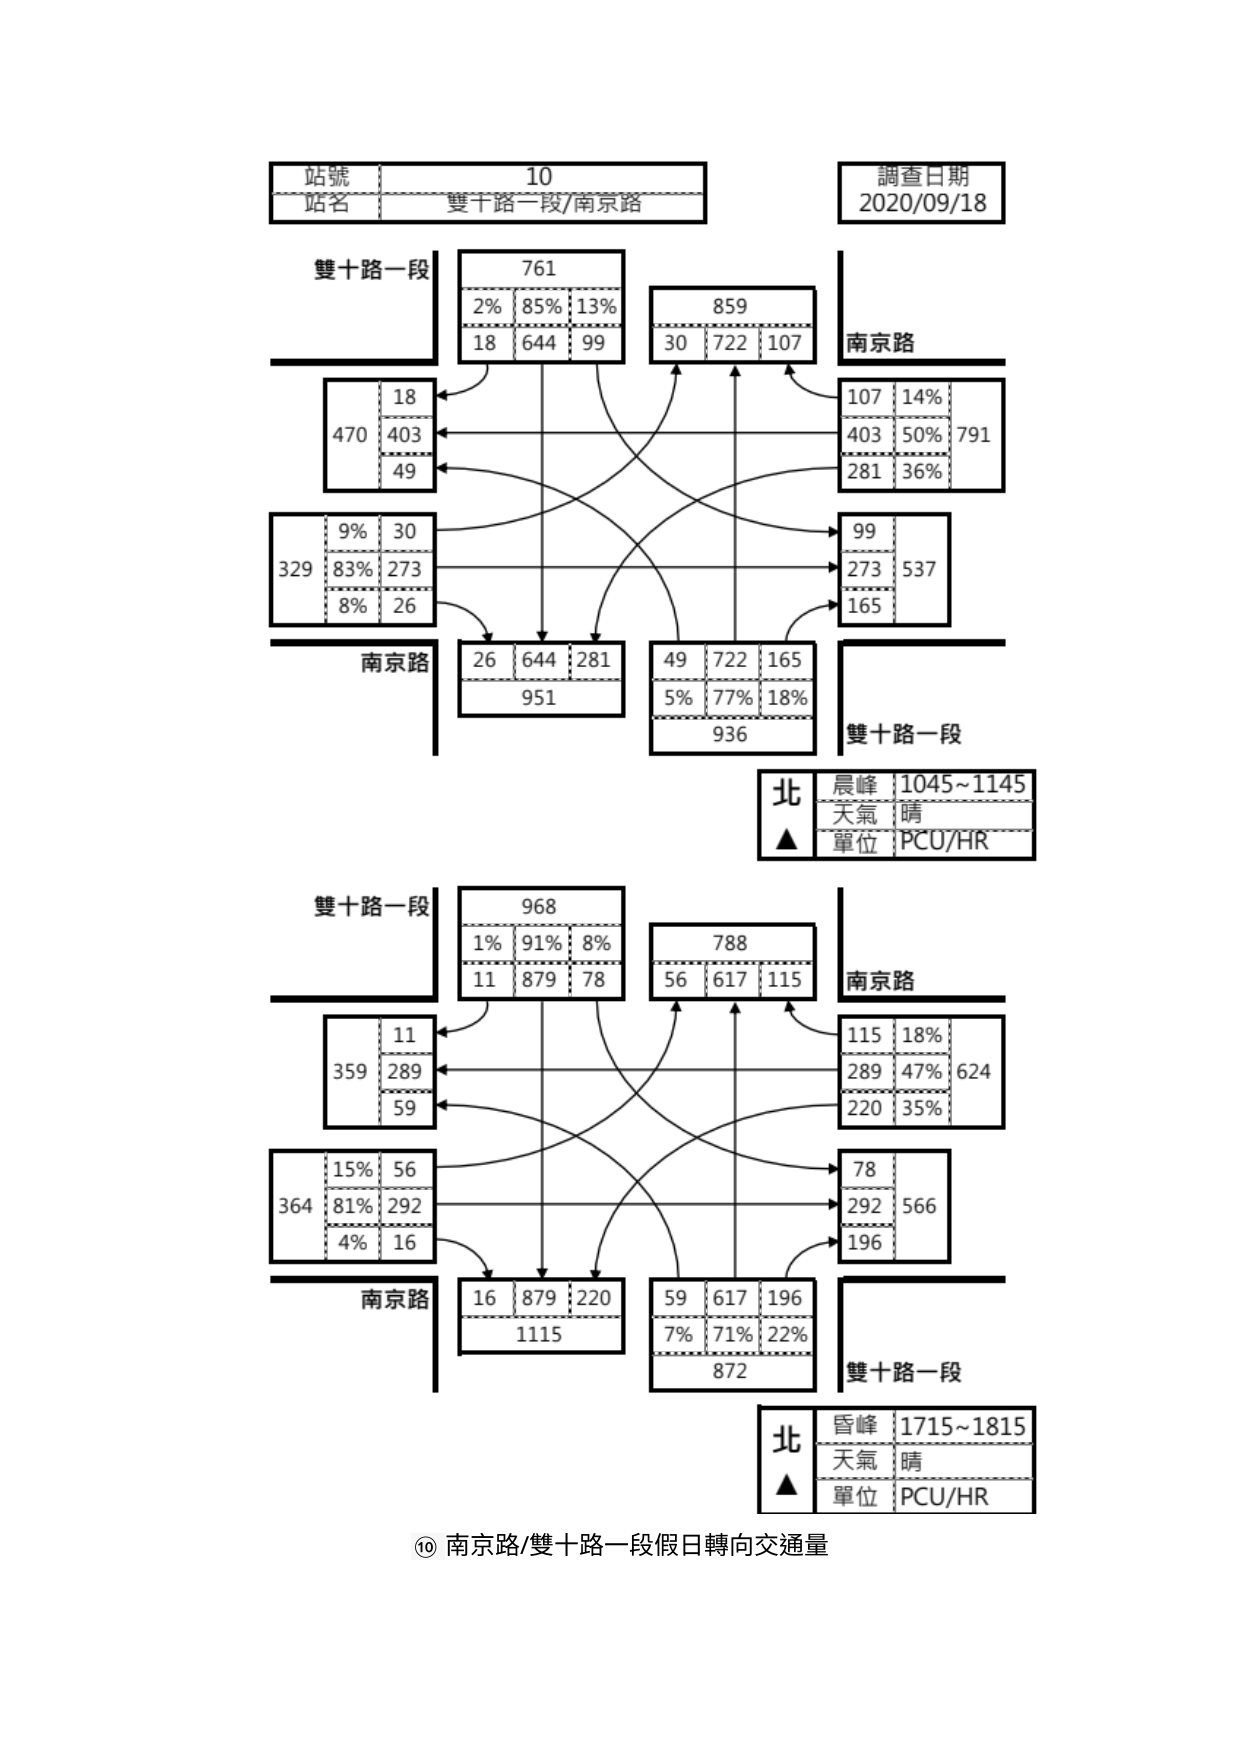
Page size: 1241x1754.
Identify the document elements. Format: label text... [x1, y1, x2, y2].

text ⑩南京路/雙十路一段假日轉向交通量 [177, 1520, 1063, 1562]
